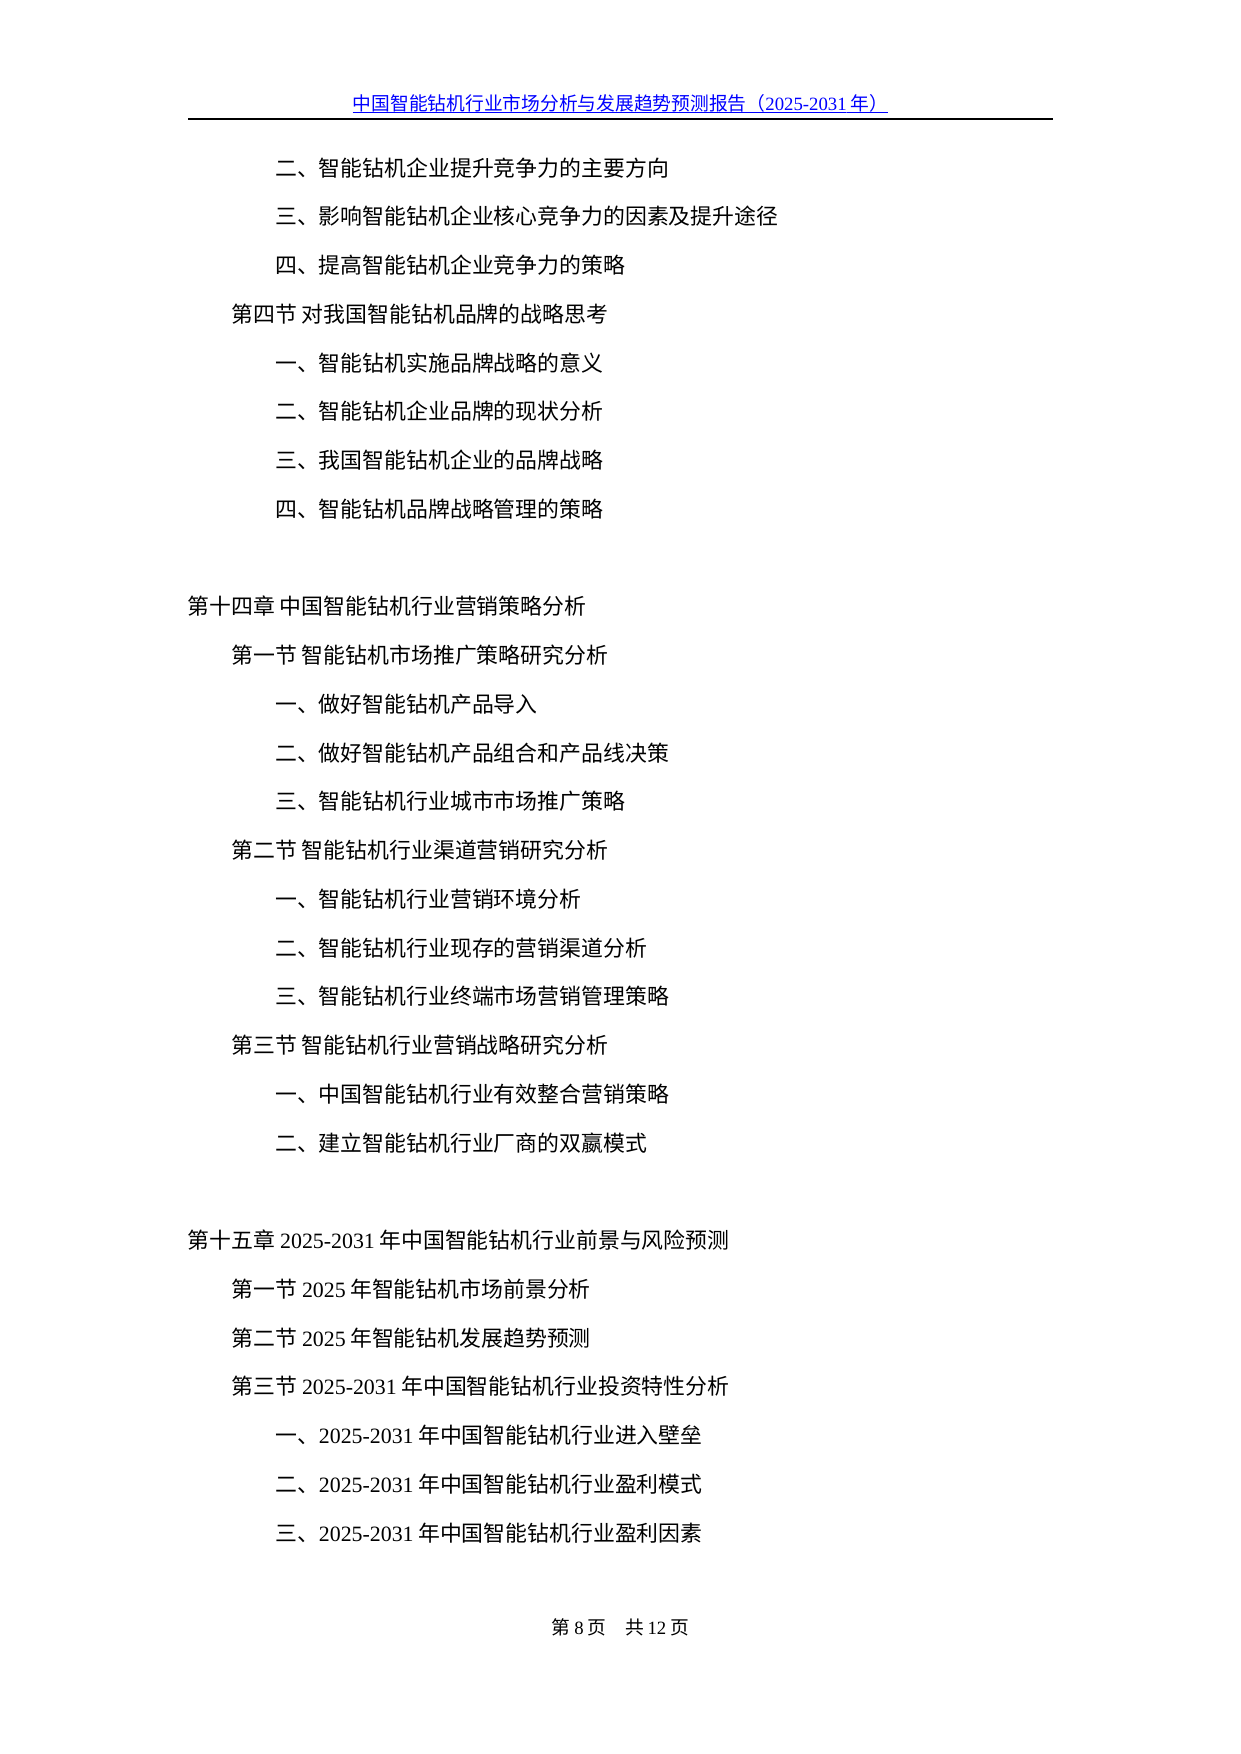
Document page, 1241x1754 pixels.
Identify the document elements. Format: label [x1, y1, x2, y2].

text [187, 150, 1053, 1548]
